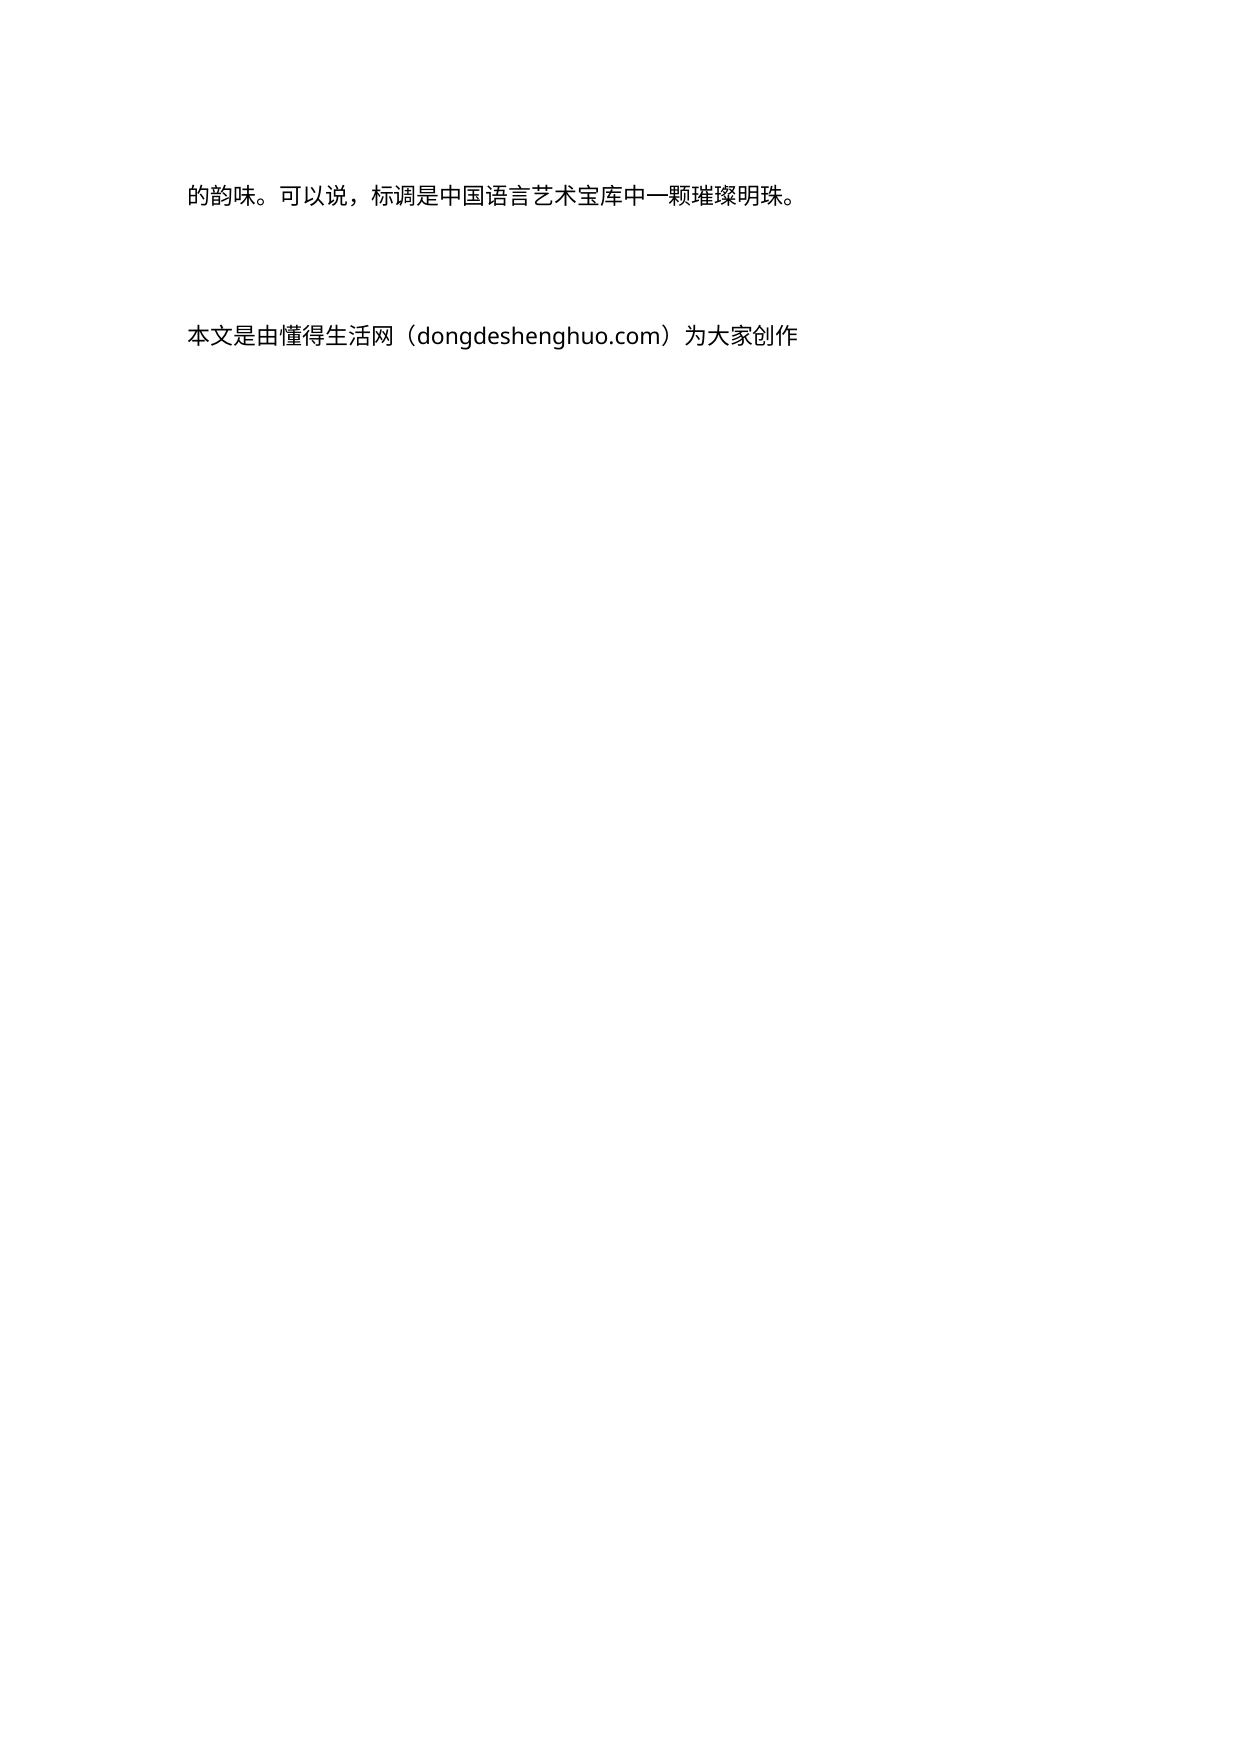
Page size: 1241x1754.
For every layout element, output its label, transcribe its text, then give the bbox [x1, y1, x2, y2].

text 本文是由懂得生活网（dongdeshenghuo.com）为大家创作 [187, 302, 1053, 367]
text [187, 162, 1053, 227]
